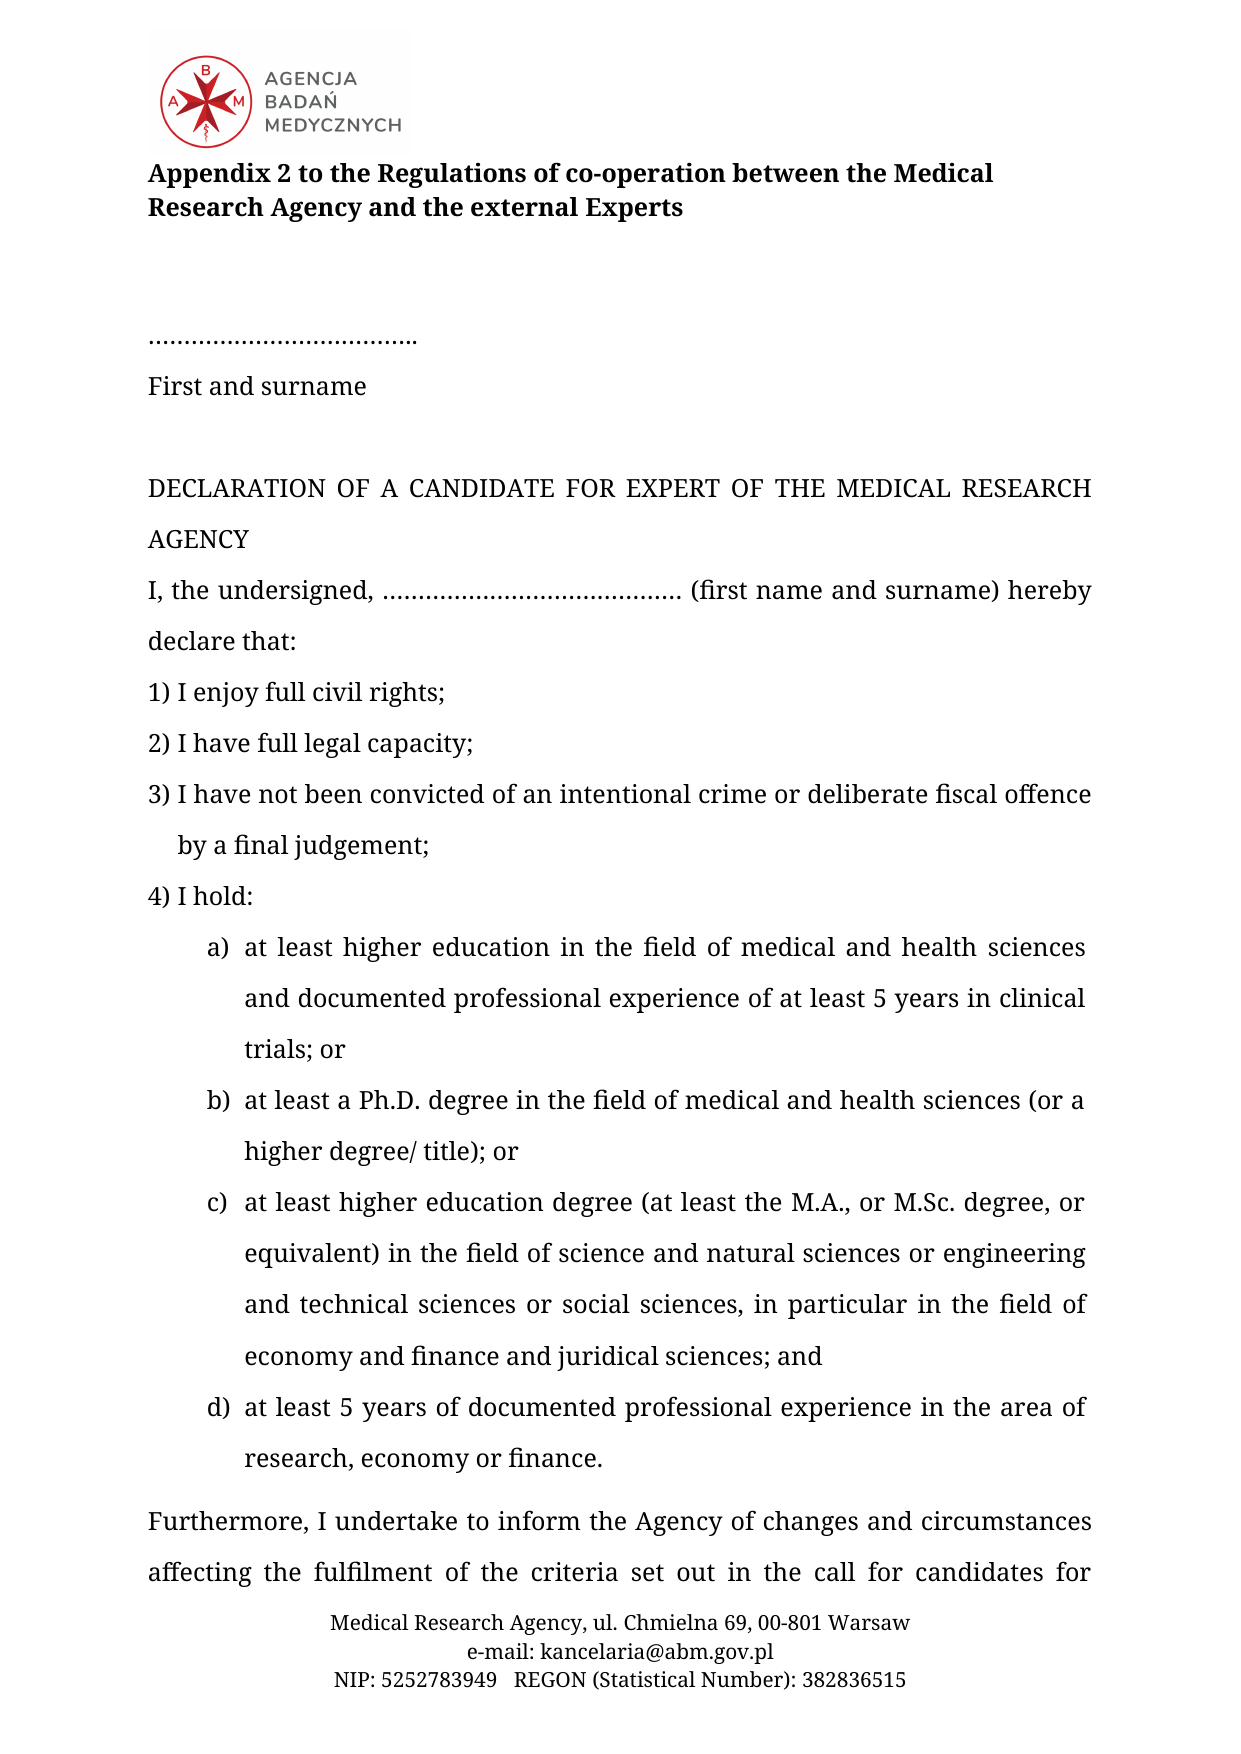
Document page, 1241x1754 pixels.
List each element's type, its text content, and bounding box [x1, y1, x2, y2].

text DECLARATION OF A CANDIDATE FOR EXPERT OF THE MEDICAL RESEARCH AGENCY [148, 470, 1093, 556]
picture [147, 29, 411, 156]
text ……………………………….. [148, 317, 1093, 351]
list at least higher education in the field of medical and health sciences and documented professional experience of at least 5 years in clinical trials; or [207, 930, 1087, 1066]
text I, the undersigned, …………………………………… (first name and surname) hereby declare that: [148, 572, 1093, 658]
list at least higher education degree (at least the M.A., or M.Sc. degree, or equivalent) in the field of science and natural sciences or engineering and technical sciences or social sciences, in particular in the field of economy and finance and juridical sciences; and [207, 1185, 1087, 1372]
text First and surname [148, 368, 1093, 402]
list I have full legal capacity; [148, 726, 1093, 760]
list I hold: [148, 879, 1093, 913]
list I have not been convicted of an intentional crime or deliberate fiscal offence by a final judgement; [148, 777, 1093, 862]
text Appendix 2 to the Regulations of co-operation between the Medical Research Agency and the external Experts [148, 155, 1093, 223]
list at least a Ph.D. degree in the field of medical and health sciences (or a higher degree/ title); or [207, 1083, 1087, 1168]
list I enjoy full civil rights; [148, 674, 1093, 709]
list at least 5 years of documented professional experience in the area of research, economy or finance. [207, 1389, 1087, 1474]
